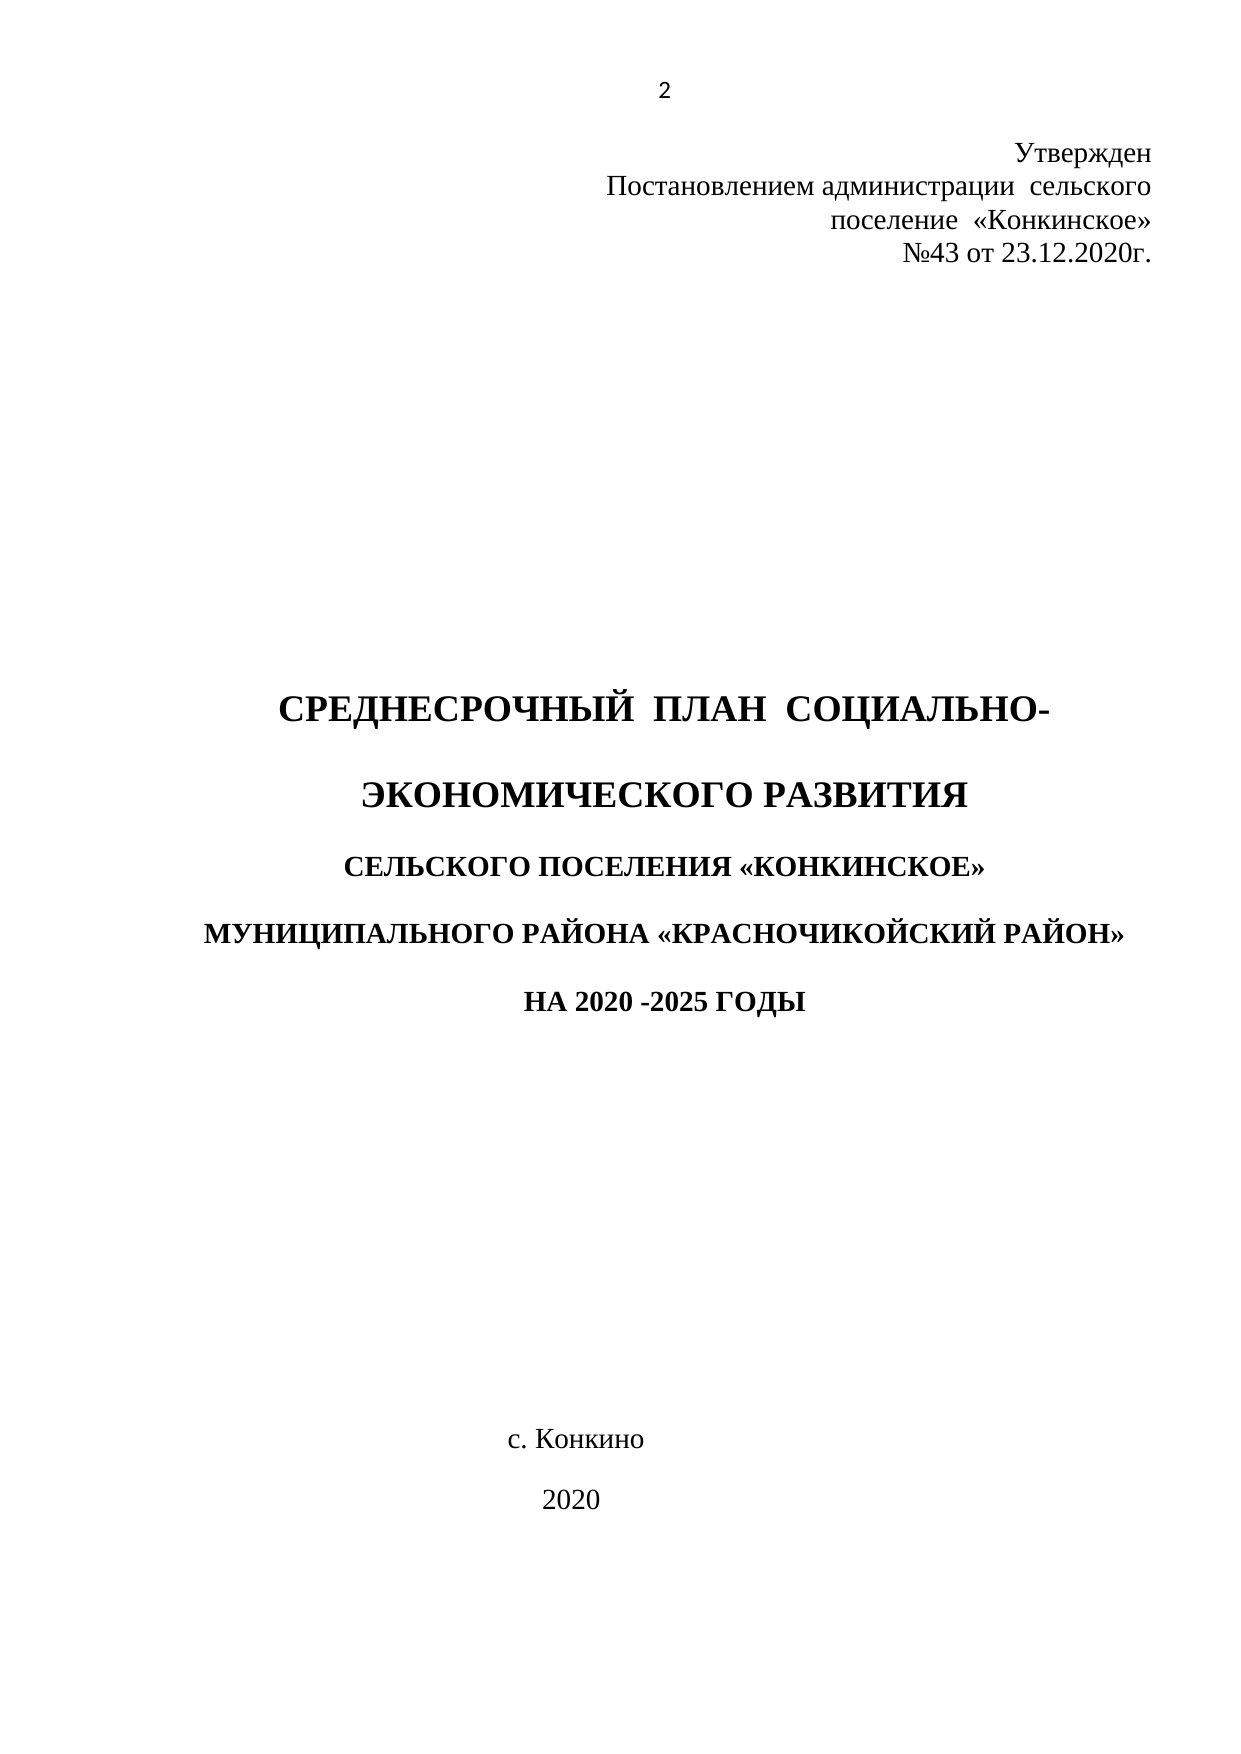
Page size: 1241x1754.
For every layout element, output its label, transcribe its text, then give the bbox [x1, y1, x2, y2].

text СРЕДНЕСРОЧНЫЙ ПЛАН СОЦИАЛЬНО- [177, 687, 1152, 730]
text СЕЛЬСКОГО ПОСЕЛЕНИЯ «КОНКИНСКОЕ» [177, 849, 1152, 883]
text с. Конкино [177, 1421, 1152, 1454]
text №43 от 23.12.2020г. [177, 236, 1152, 269]
text НА 2020 -2025 ГОДЫ [177, 984, 1152, 1017]
text 2020 [177, 1482, 1152, 1516]
text МУНИЦИПАЛЬНОГО РАЙОНА «КРАСНОЧИКОЙСКИЙ РАЙОН» [177, 917, 1152, 950]
text ЭКОНОМИЧЕСКОГО РАЗВИТИЯ [177, 773, 1152, 816]
text Утвержден [177, 135, 1152, 168]
text поселение «Конкинское» [177, 202, 1152, 236]
text Постановлением администрации сельского [177, 168, 1152, 202]
